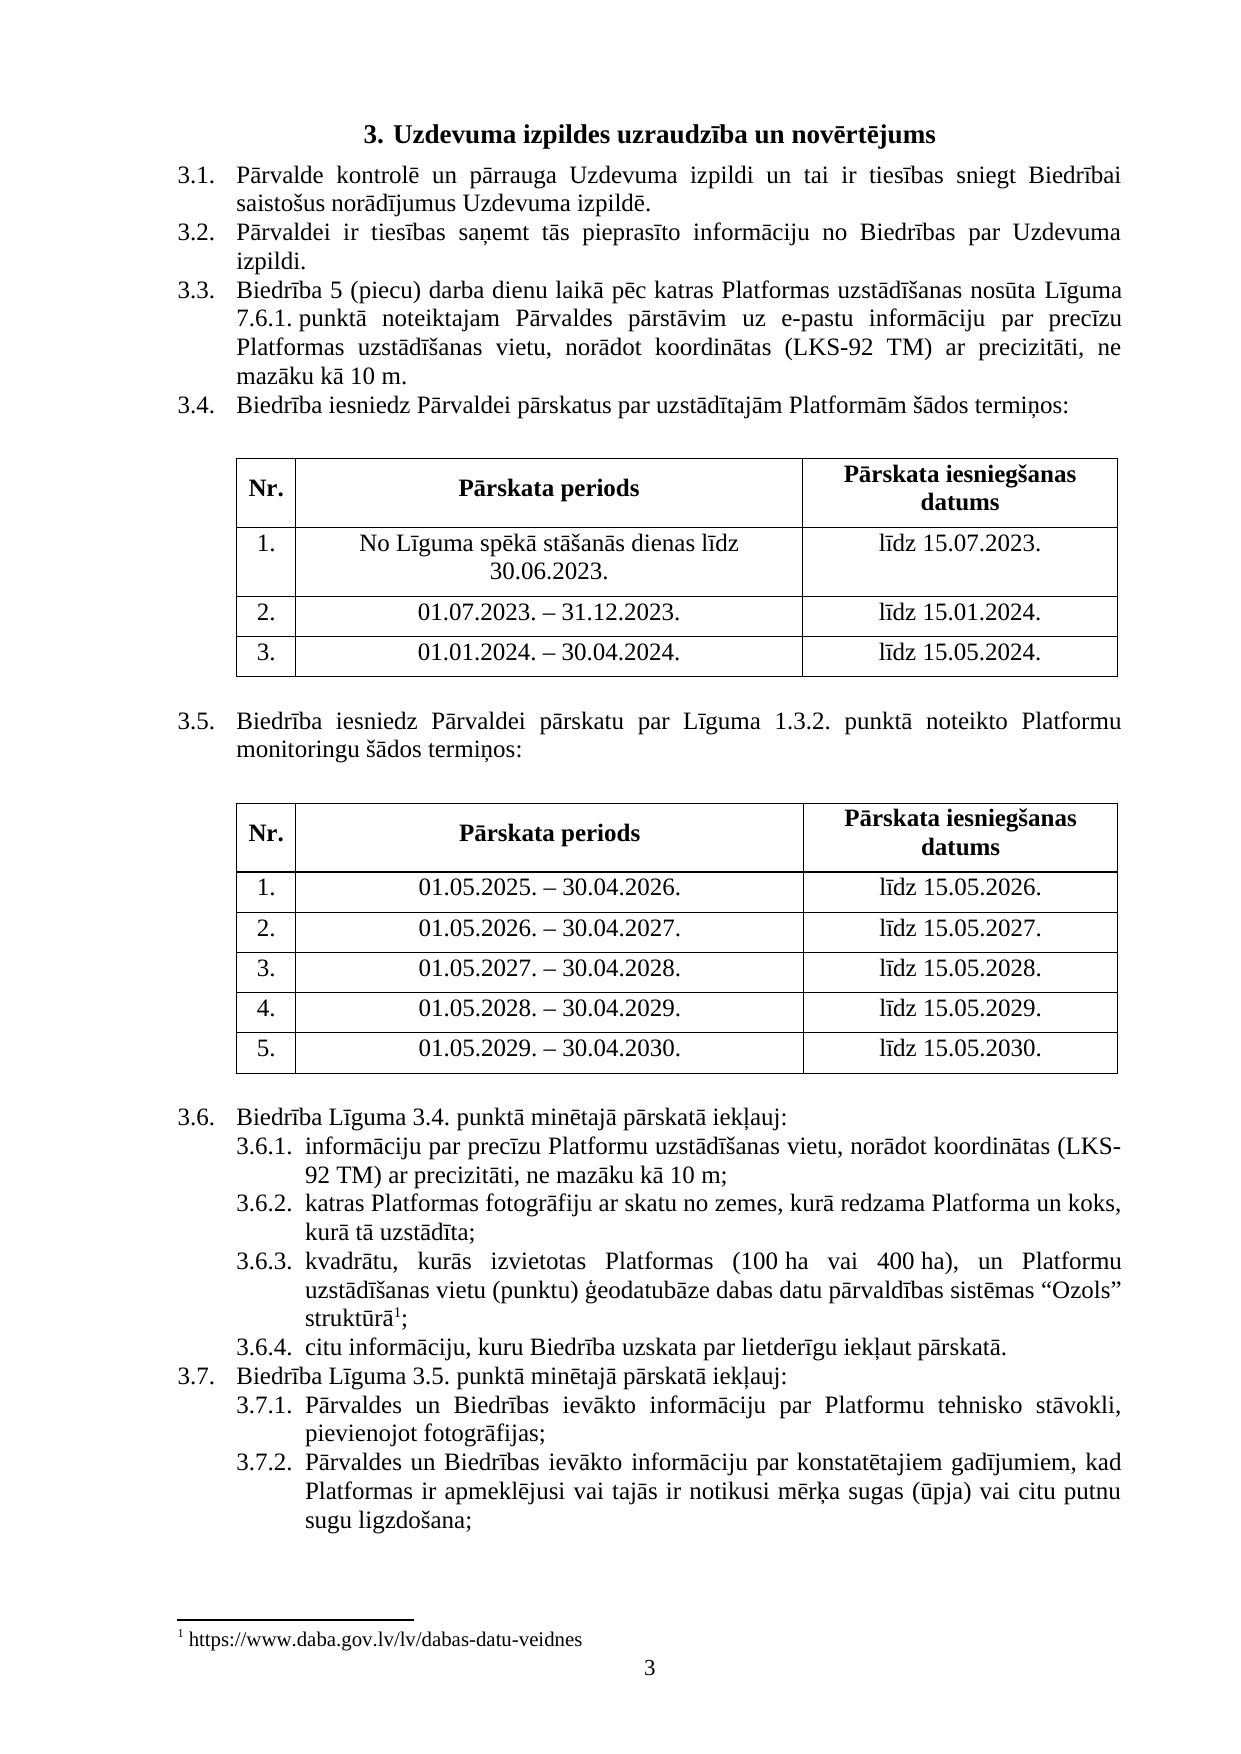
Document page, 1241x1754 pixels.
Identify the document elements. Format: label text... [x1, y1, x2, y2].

list Biedrība iesniedz Pārvaldei pārskatu par Līguma 1.3.2. punktā noteikto Platformu monitoringu šādos termiņos: [177, 706, 1122, 763]
table_cell 3. [237, 953, 295, 992]
table_cell 01.05.2029. – 30.04.2030. [296, 1033, 803, 1072]
table_cell līdz 15.05.2027. [804, 913, 1117, 952]
table_cell līdz 15.05.2028. [804, 953, 1117, 992]
table_cell līdz 15.05.2030. [804, 1033, 1117, 1072]
table_cell 2. [237, 913, 295, 952]
list Biedrība 5 (piecu) darba dienu laikā pēc katras Platformas uzstādīšanas nosūta Līguma 7.6.1. punktā noteiktajam Pārvaldes pārstāvim uz e-pastu informāciju par precīzu Platformas uzstādīšanas vietu, norādot koordinātas (LKS-92 TM) ar precizitāti, ne mazāku kā 10 m. [177, 275, 1122, 390]
table_cell 01.05.2026. – 30.04.2027. [296, 913, 803, 952]
table_cell 01.01.2024. – 30.04.2024. [296, 637, 802, 676]
table_cell 1. [237, 528, 295, 596]
table_cell līdz 15.05.2026. [804, 873, 1117, 912]
table_cell 4. [237, 993, 295, 1032]
list informāciju par precīzu Platformu uzstādīšanas vietu, norādot koordinātas (LKS-92 TM) ar precizitāti, ne mazāku kā 10 m; [236, 1131, 1122, 1188]
list Biedrība iesniedz Pārvaldei pārskatus par uzstādītajām Platformām šādos termiņos: [177, 390, 1122, 418]
table_cell 01.07.2023. – 31.12.2023. [296, 597, 802, 636]
list Biedrība Līguma 3.5. punktā minētajā pārskatā iekļauj: [177, 1361, 1122, 1390]
list Pārvaldei ir tiesības saņemt tās pieprasīto informāciju no Biedrības par Uzdevuma izpildi. [177, 217, 1122, 275]
table_cell 2. [237, 597, 295, 636]
table_cell No Līguma spēkā stāšanās dienas līdz 30.06.2023. [296, 528, 802, 596]
table_cell 01.05.2027. – 30.04.2028. [296, 953, 803, 992]
table_cell 1. [237, 873, 295, 912]
table_header Pārskata periods [296, 459, 802, 527]
table_header Nr. [237, 459, 295, 527]
list kvadrātu, kurās izvietotas Platformas (100 ha vai 400 ha), un Platformu uzstādīšanas vietu (punktu) ģeodatubāze dabas datu pārvaldības sistēmas “Ozols” struktūrā; [236, 1246, 1122, 1332]
table_header Pārskata iesniegšanas datums [803, 459, 1117, 527]
list Pārvaldes un Biedrības ievākto informāciju par Platformu tehnisko stāvokli, pievienojot fotogrāfijas; [236, 1390, 1122, 1447]
table_header Pārskata periods [296, 804, 803, 871]
subtitle Uzdevuma izpildes uzraudzība un novērtējums [177, 118, 1122, 149]
list katras Platformas fotogrāfiju ar skatu no zemes, kurā redzama Platforma un koks, kurā tā uzstādīta; [236, 1188, 1122, 1246]
table_cell līdz 15.05.2029. [804, 993, 1117, 1032]
table_header Pārskata iesniegšanas datums [804, 804, 1117, 871]
list citu informāciju, kuru Biedrība uzskata par lietderīgu iekļaut pārskatā. [236, 1332, 1122, 1361]
table_cell līdz 15.07.2023. [803, 528, 1117, 596]
table_cell 3. [237, 637, 295, 676]
table_cell līdz 15.01.2024. [803, 597, 1117, 636]
list Pārvaldes un Biedrības ievākto informāciju par konstatētajiem gadījumiem, kad Platformas ir apmeklējusi vai tajās ir notikusi mērķa sugas (ūpja) vai citu putnu sugu ligzdošana; [236, 1447, 1122, 1533]
table_cell 01.05.2025. – 30.04.2026. [296, 873, 803, 912]
list Biedrība Līguma 3.4. punktā minētajā pārskatā iekļauj: [177, 1102, 1122, 1131]
list Pārvalde kontrolē un pārrauga Uzdevuma izpildi un tai ir tiesības sniegt Biedrībai saistošus norādījumus Uzdevuma izpildē. [177, 160, 1122, 217]
table_header Nr. [237, 804, 295, 871]
table_cell 5. [237, 1033, 295, 1072]
table_cell 01.05.2028. – 30.04.2029. [296, 993, 803, 1032]
table_cell līdz 15.05.2024. [803, 637, 1117, 676]
